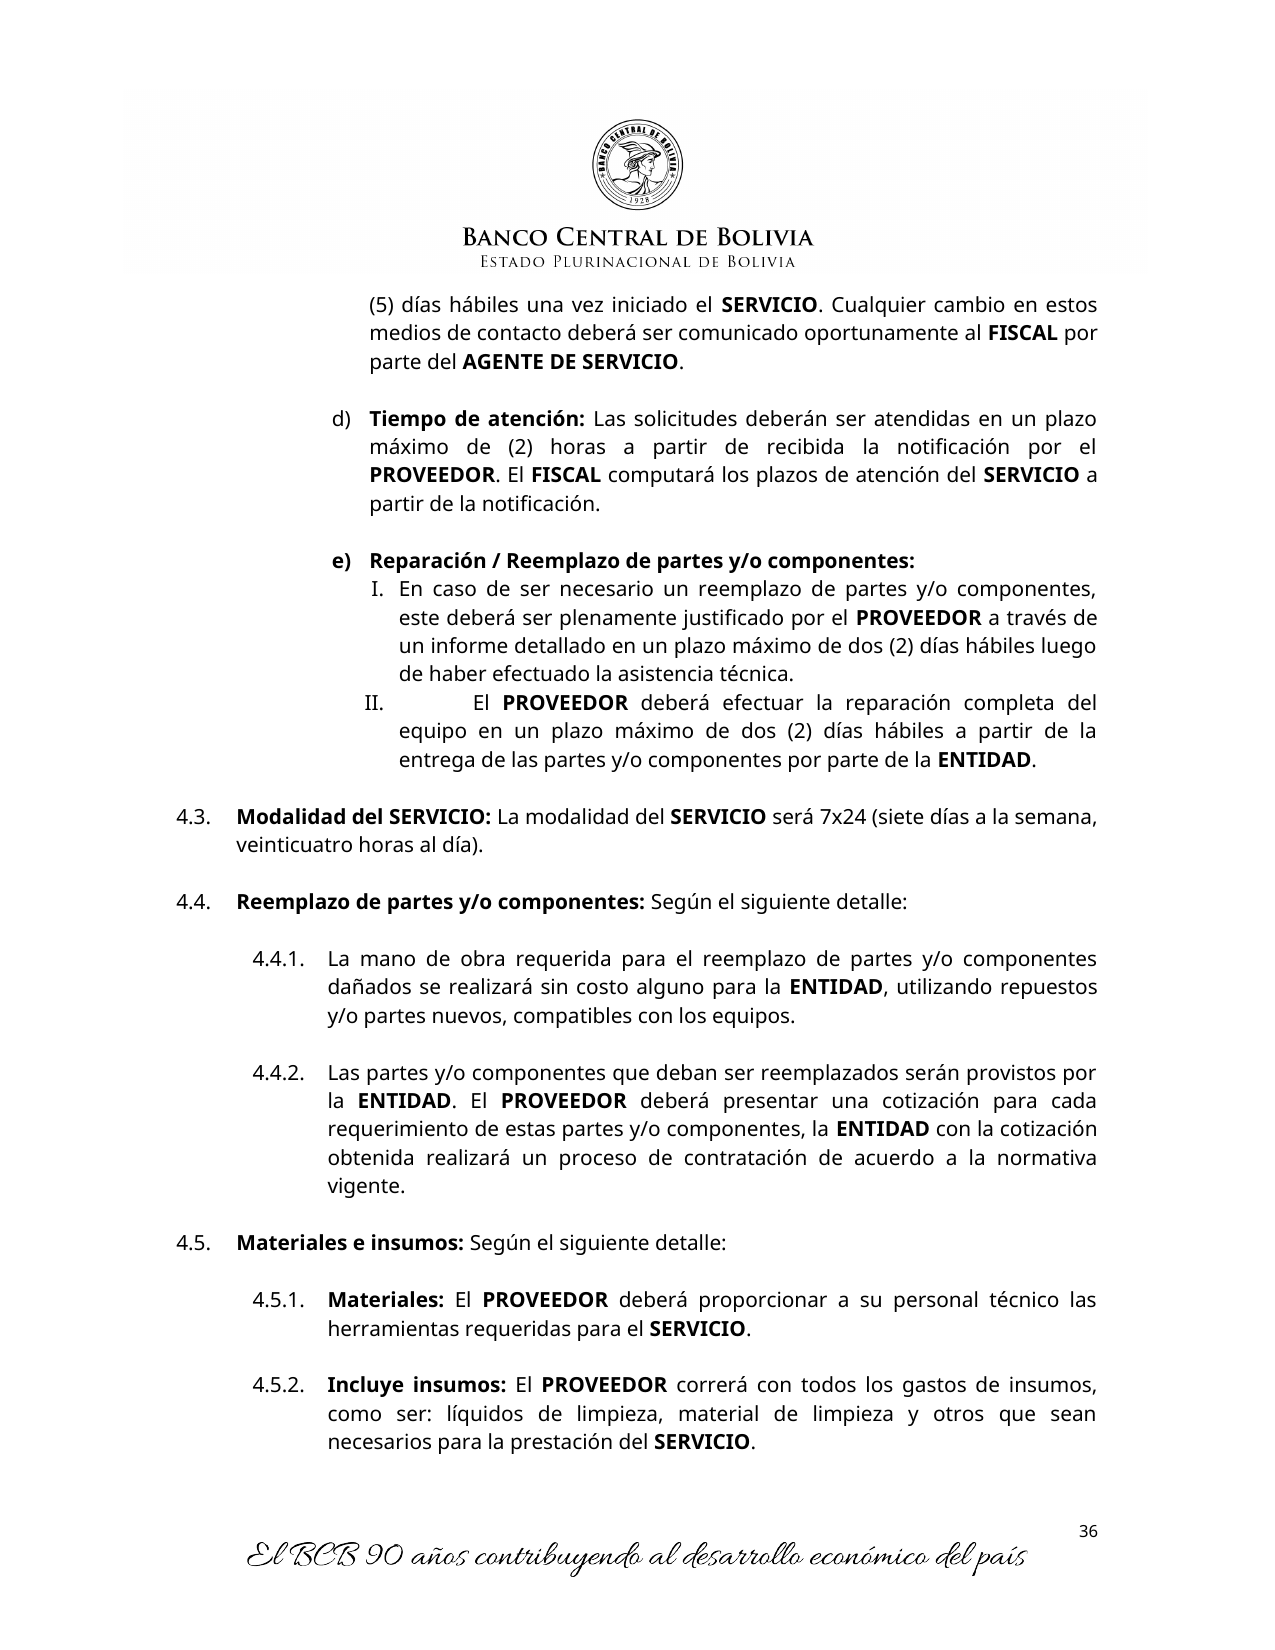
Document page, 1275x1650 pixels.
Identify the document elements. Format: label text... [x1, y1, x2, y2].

list El PROVEEDOR deberá efectuar la reparación completa del equipo en un plazo máximo de dos (2) días hábiles a partir de la entrega de las partes y/o componentes por parte de la ENTIDAD. [384, 688, 1098, 773]
list Incluye insumos: El PROVEEDOR correrá con todos los gastos de insumos, como ser: líquidos de limpieza, material de limpieza y otros que sean necesarios para la prestación del SERVICIO. [252, 1371, 1098, 1456]
list Modalidad del SERVICIO: La modalidad del SERVICIO será 7x24 (siete días a la semana, veinticuatro horas al día). [176, 802, 1098, 859]
list Materiales e insumos: Según el siguiente detalle: [176, 1228, 1098, 1257]
list Tiempo de atención: Las solicitudes deberán ser atendidas en un plazo máximo de (2) horas a partir de recibida la notificación por el PROVEEDOR. El FISCAL computará los plazos de atención del SERVICIO a partir de la notificación. [332, 404, 1098, 517]
list Las partes y/o componentes que deban ser reemplazados serán provistos por la ENTIDAD. El PROVEEDOR deberá presentar una cotización para cada requerimiento de estas partes y/o componentes, la ENTIDAD con la cotización obtenida realizará un proceso de contratación de acuerdo a la normativa vigente. [252, 1058, 1098, 1200]
list Materiales: El PROVEEDOR deberá proporcionar a su personal técnico las herramientas requeridas para el SERVICIO. [252, 1285, 1098, 1342]
picture [122, 89, 1147, 274]
list Reparación / Reemplazo de partes y/o componentes: [332, 546, 1098, 574]
list La mano de obra requerida para el reemplazo de partes y/o componentes dañados se realizará sin costo alguno para la ENTIDAD, utilizando repuestos y/o partes nuevos, compatibles con los equipos. [252, 944, 1098, 1029]
picture [247, 1542, 1028, 1577]
list En caso de ser necesario un reemplazo de partes y/o componentes, este deberá ser plenamente justificado por el PROVEEDOR a través de un informe detallado en un plazo máximo de dos (2) días hábiles luego de haber efectuado la asistencia técnica. [384, 574, 1098, 688]
list Reemplazo de partes y/o componentes: Según el siguiente detalle: [176, 887, 1098, 916]
